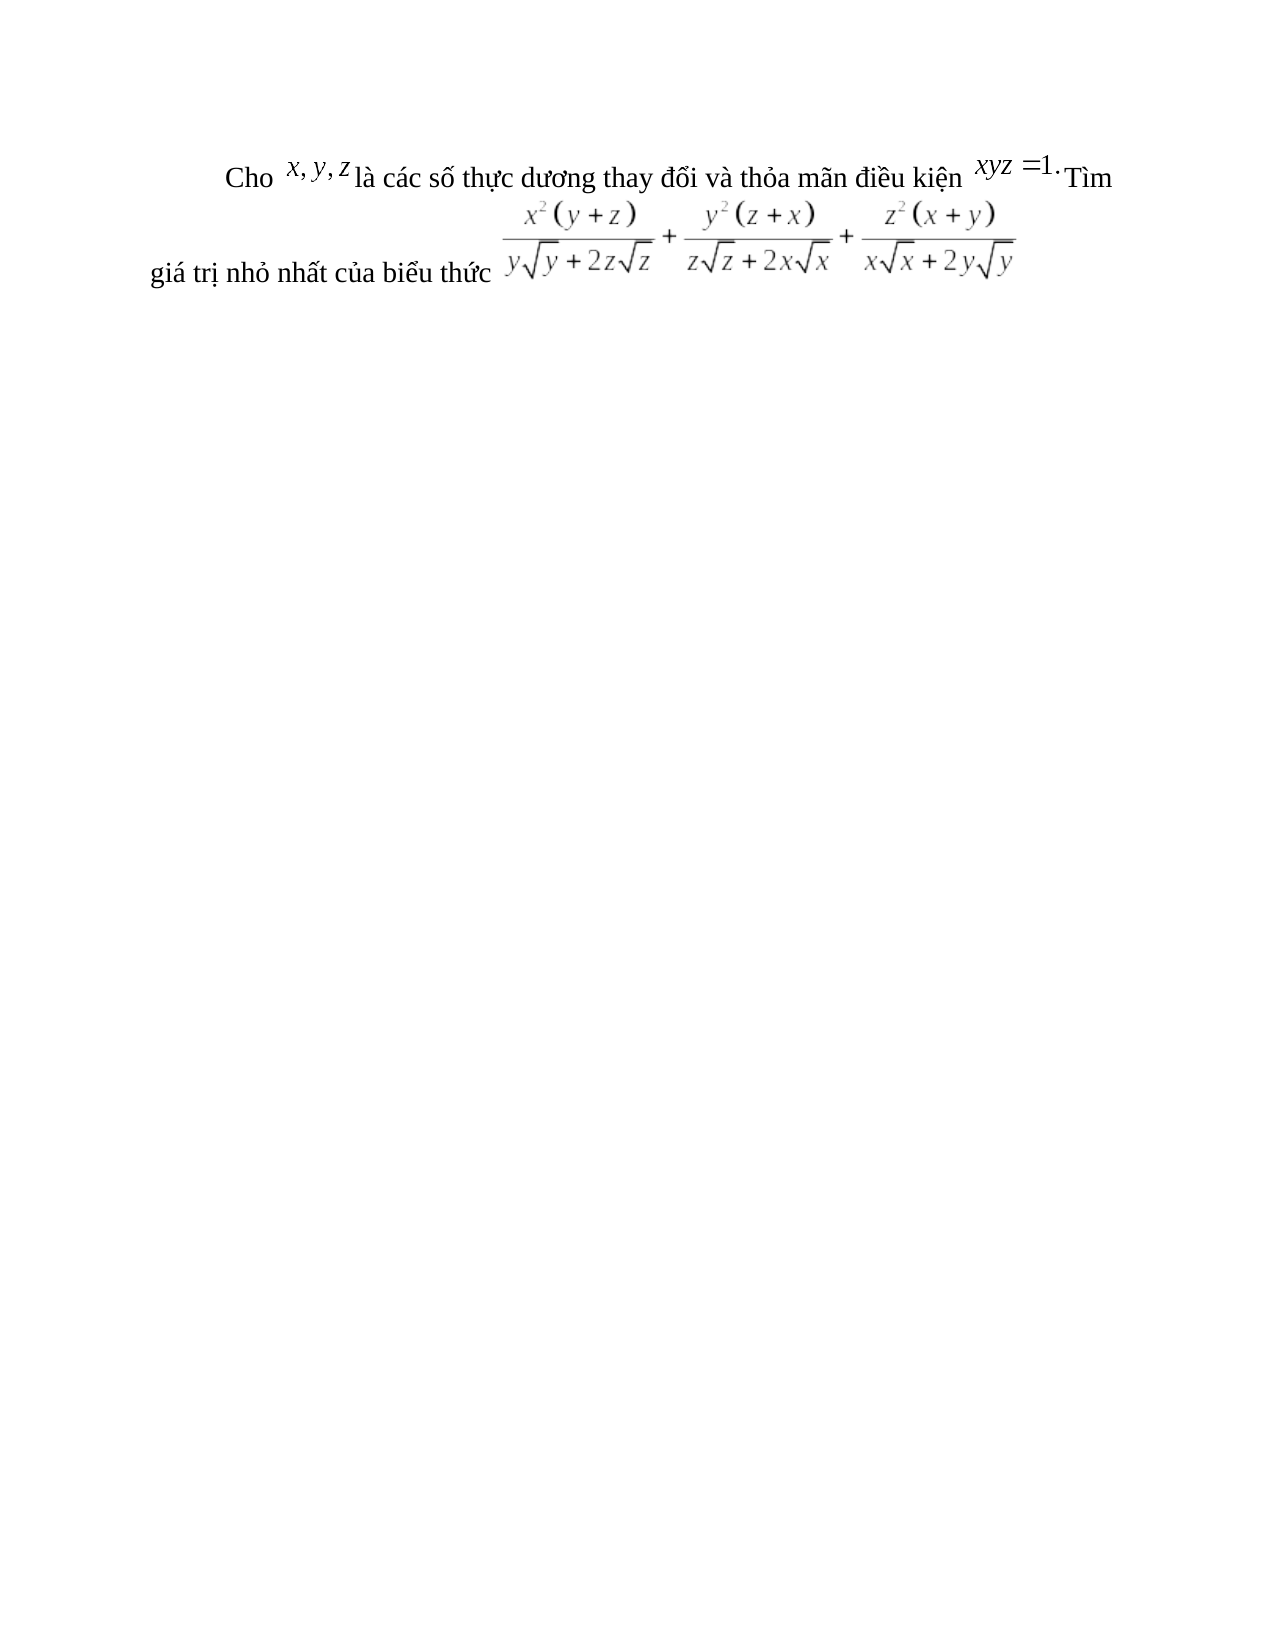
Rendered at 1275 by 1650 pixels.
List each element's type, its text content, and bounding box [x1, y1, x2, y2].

text Cho là các số thực dương thay đổi và thỏa mãn điều kiện Tìm giá trị nhỏ nhất của biểu thức [150, 150, 1125, 289]
